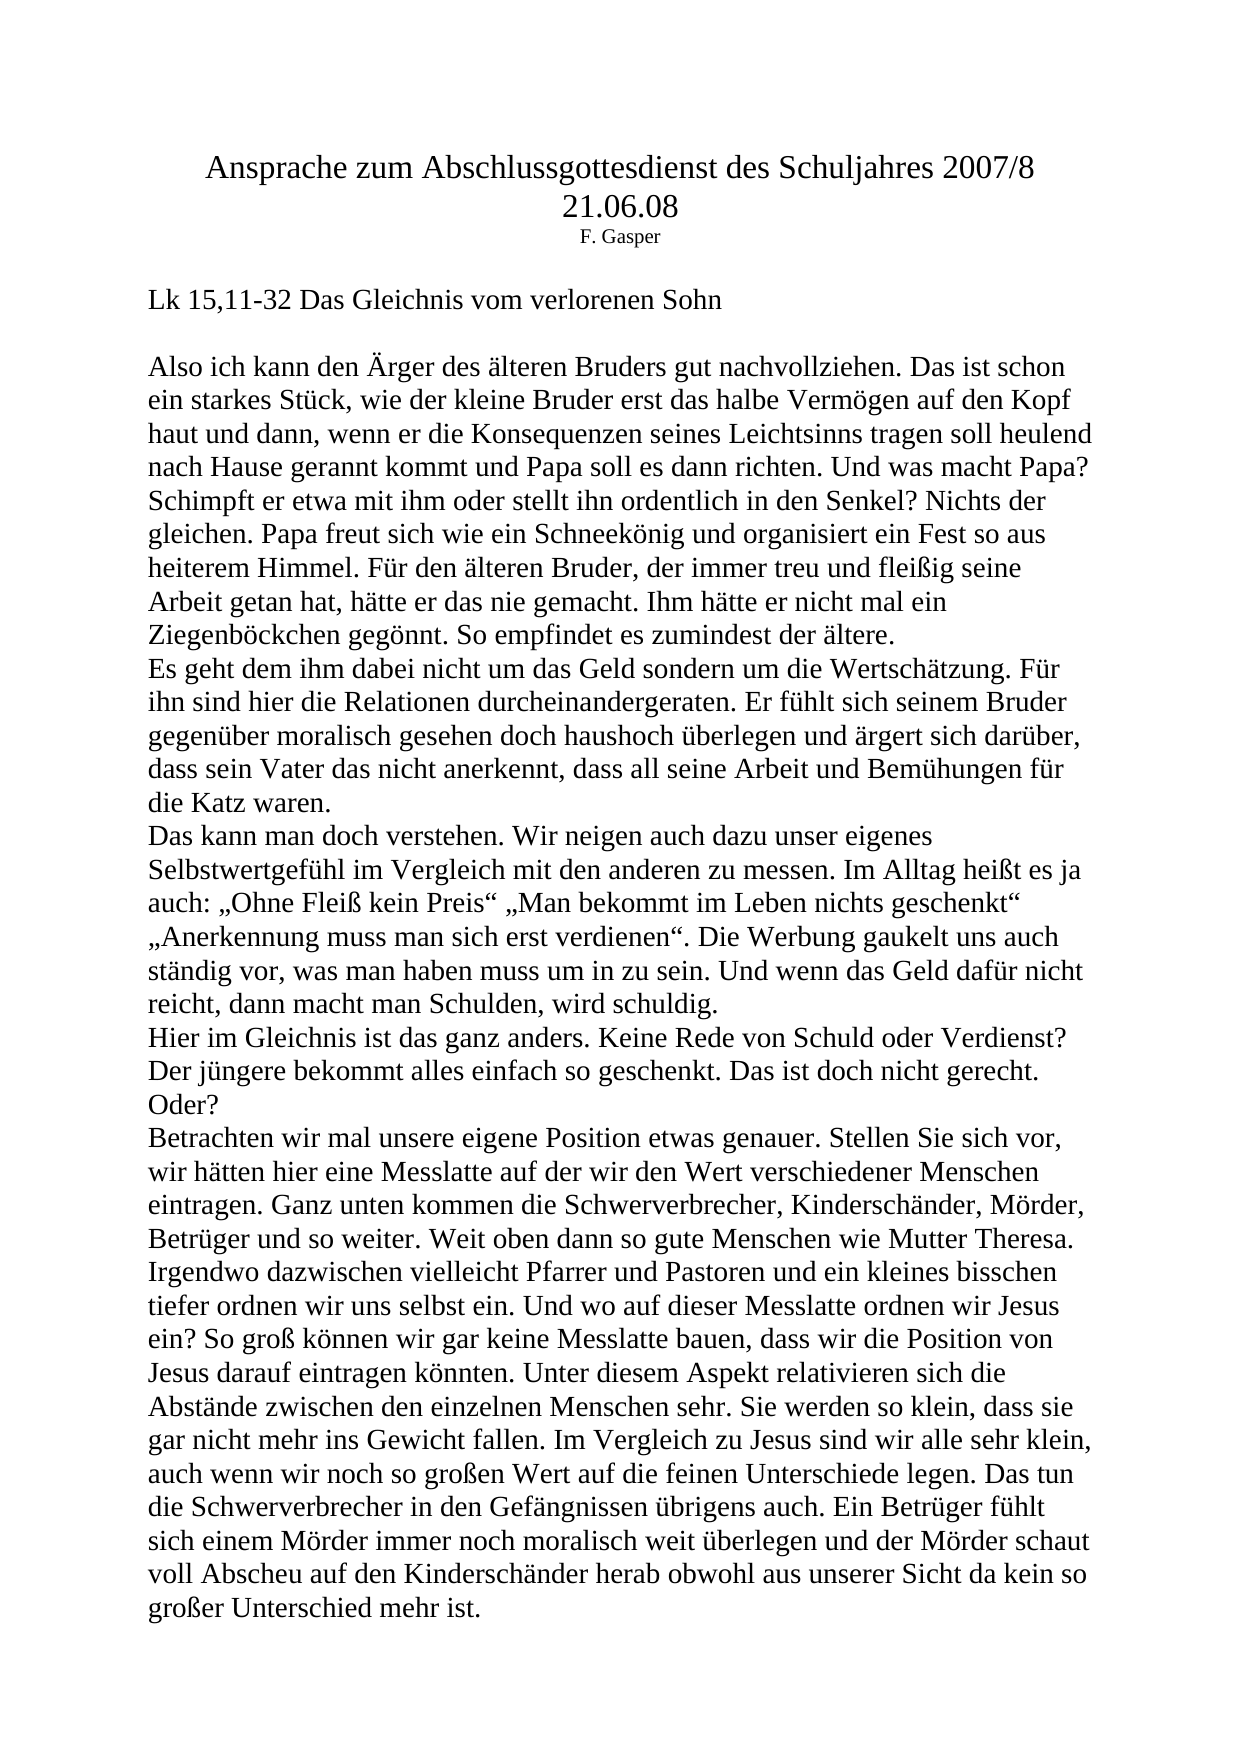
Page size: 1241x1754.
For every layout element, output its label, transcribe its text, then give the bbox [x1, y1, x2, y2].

text Es geht dem ihm dabei nicht um das Geld sondern um die Wertschätzung. Für ihn sind hier die Relationen durcheinandergeraten. Er fühlt sich seinem Bruder gegenüber moralisch gesehen doch haushoch überlegen und ärgert sich darüber, dass sein Vater das nicht anerkennt, dass all seine Arbeit und Bemühungen für die Katz waren. [148, 651, 1093, 818]
text Das kann man doch verstehen. Wir neigen auch dazu unser eigenes Selbstwertgefühl im Vergleich mit den anderen zu messen. Im Alltag heißt es ja auch: „Ohne Fleiß kein Preis“ „Man bekommt im Leben nichts geschenkt“ „Anerkennung muss man sich erst verdienen“. Die Werbung gaukelt uns auch ständig vor, was man haben muss um in zu sein. Und wenn das Geld dafür nicht reicht, dann macht man Schulden, wird schuldig. [148, 818, 1093, 1020]
text Also ich kann den Ärger des älteren Bruders gut nachvollziehen. Das ist schon ein starkes Stück, wie der kleine Bruder erst das halbe Vermögen auf den Kopf haut und dann, wenn er die Konsequenzen seines Leichtsinns tragen soll heulend nach Hause gerannt kommt und Papa soll es dann richten. Und was macht Papa? Schimpft er etwa mit ihm oder stellt ihn ordentlich in den Senkel? Nichts der gleichen. Papa freut sich wie ein Schneekönig und organisiert ein Fest so aus heiterem Himmel. Für den älteren Bruder, der immer treu und fleißig seine Arbeit getan hat, hätte er das nie gemacht. Ihm hätte er nicht mal ein Ziegenböckchen gegönnt. So empfindet es zumindest der ältere. [148, 349, 1093, 651]
text Ansprache zum Abschlussgottesdienst des Schuljahres 2007/8 [148, 148, 1093, 186]
text Betrachten wir mal unsere eigene Position etwas genauer. Stellen Sie sich vor, wir hätten hier eine Messlatte auf der wir den Wert verschiedener Menschen eintragen. Ganz unten kommen die Schwerverbrecher, Kinderschänder, Mörder, Betrüger und so weiter. Weit oben dann so gute Menschen wie Mutter Theresa. Irgendwo dazwischen vielleicht Pfarrer und Pastoren und ein kleines bisschen tiefer ordnen wir uns selbst ein. Und wo auf dieser Messlatte ordnen wir Jesus ein? So groß können wir gar keine Messlatte bauen, dass wir die Position von Jesus darauf eintragen könnten. Unter diesem Aspekt relativieren sich die Abstände zwischen den einzelnen Menschen sehr. Sie werden so klein, dass sie gar nicht mehr ins Gewicht fallen. Im Vergleich zu Jesus sind wir alle sehr klein, auch wenn wir noch so großen Wert auf die feinen Unterschiede legen. Das tun die Schwerverbrecher in den Gefängnissen übrigens auch. Ein Betrüger fühlt sich einem Mörder immer noch moralisch weit überlegen und der Mörder schaut voll Abscheu auf den Kinderschänder herab obwohl aus unserer Sicht da kein so großer Unterschied mehr ist. [148, 1120, 1093, 1623]
text Lk 15,11-32 Das Gleichnis vom verlorenen Sohn [148, 282, 1093, 315]
text Hier im Gleichnis ist das ganz anders. Keine Rede von Schuld oder Verdienst? Der jüngere bekommt alles einfach so geschenkt. Das ist doch nicht gerecht. Oder? [148, 1020, 1093, 1120]
text F. Gasper [148, 224, 1093, 248]
text 21.06.08 [148, 186, 1093, 224]
